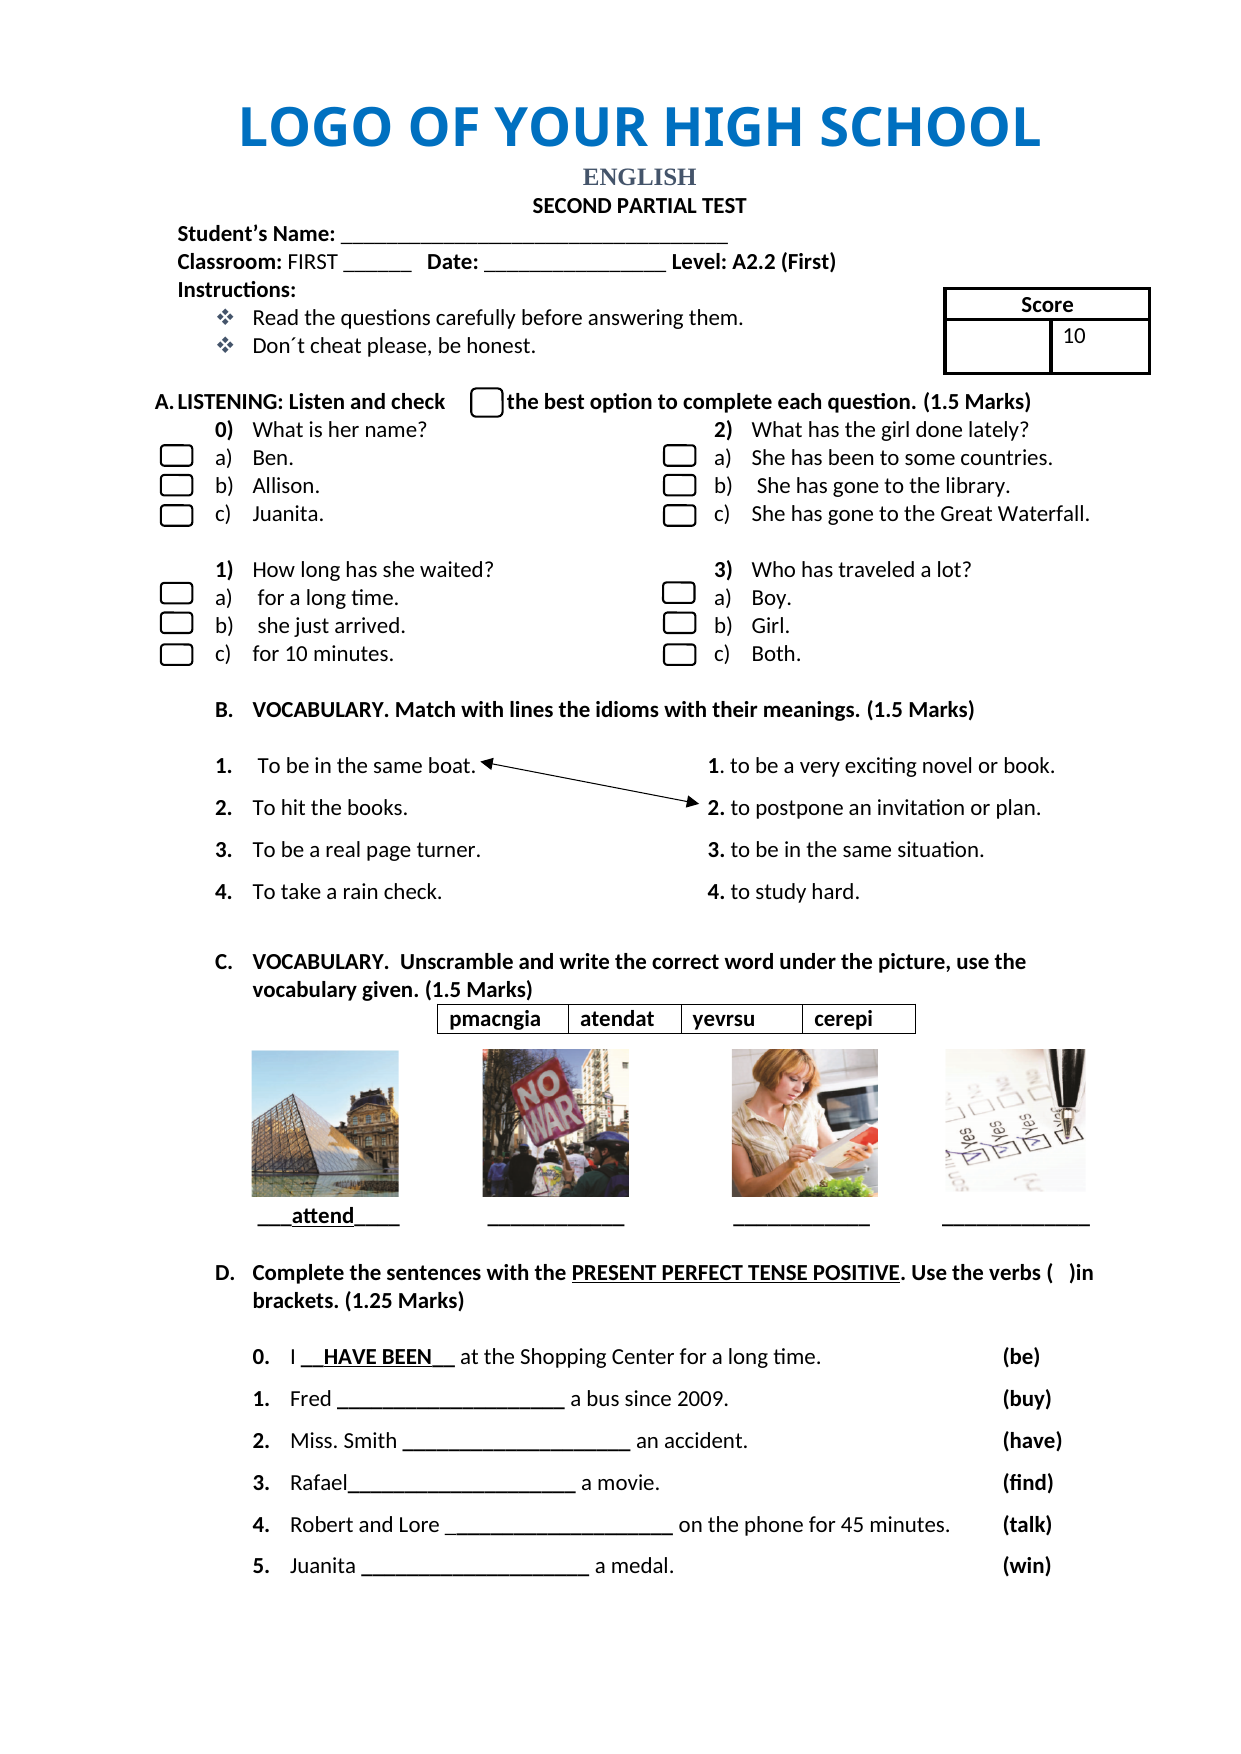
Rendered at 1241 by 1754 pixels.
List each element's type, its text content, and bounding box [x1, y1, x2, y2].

list Juanita ____________________ a medal. (win) [252, 1552, 1102, 1580]
text Classroom: FIRST ______ Date: ________________ Level: A2.2 (First) [177, 247, 1102, 275]
picture [251, 1049, 399, 1197]
list I __HAVE BEEN__ at the Shopping Center for a long time. (be) [252, 1342, 1102, 1370]
list To be a real page turner. 3. to be in the same situation. [215, 835, 1102, 863]
list She has gone to the Great Waterfall. [714, 499, 1102, 527]
list Juanita. [215, 499, 603, 527]
list Miss. Smith ____________________ an accident. (have) [252, 1426, 1102, 1454]
list Rafael____________________ a movie. (find) [252, 1468, 1102, 1496]
list VOCABULARY. Match with lines the idioms with their meanings. (1.5 Marks) [215, 695, 1102, 723]
list Robert and Lore ____________________ on the phone for 45 minutes. (talk) [252, 1510, 1102, 1538]
list She has been to some countries. [714, 443, 1102, 471]
list Fred ____________________ a bus since 2009. (buy) [252, 1384, 1102, 1412]
list Allison. [215, 471, 603, 499]
list Girl. [714, 611, 1102, 639]
list for a long time. [215, 583, 603, 611]
list she just arrived. [215, 611, 603, 639]
table_cell [947, 321, 1049, 372]
list What has the girl done lately? [714, 415, 1102, 443]
table_header atendat [569, 1005, 681, 1032]
list To hit the books. 2. to postpone an invitation or plan. [215, 793, 1102, 821]
text ___attend____ ____________ ____________ _____________ [177, 1202, 1102, 1230]
table_header cerepi [803, 1005, 915, 1032]
list To take a rain check. 4. to study hard. [215, 877, 1102, 905]
picture [482, 1049, 630, 1197]
list Boy. [714, 583, 1102, 611]
text Instructions: [177, 275, 1102, 303]
list How long has she waited? [215, 555, 603, 583]
list LISTENING: Listen and check the best option to complete each question. (1.5 Marks) [154, 387, 473, 415]
list She has gone to the library. [714, 471, 1102, 499]
list VOCABULARY. Unscramble and write the correct word under the picture, use the vocabulary given. (1.5 Marks) [215, 947, 1102, 1003]
list Read the questions carefully before answering them. [215, 303, 943, 331]
list To be in the same boat. 1. to be a very exciting novel or book. [215, 751, 1102, 779]
text Student’s Name: __________________________________ [177, 219, 1102, 247]
list What is her name? [215, 415, 603, 443]
list Who has traveled a lot? [714, 555, 1102, 583]
table_header Score [947, 290, 1148, 318]
picture [938, 1049, 1086, 1197]
list Both. [714, 639, 1102, 667]
table_cell 10 [1053, 321, 1148, 372]
text SECOND PARTIAL TEST [177, 191, 1102, 219]
picture [731, 1049, 879, 1197]
list LISTENING: Listen and check the best option to complete each question. (1.5 Marks) [501, 387, 1133, 415]
list Ben. [215, 443, 603, 471]
list Complete the sentences with the PRESENT PERFECT TENSE POSITIVE. Use the verbs ( )in brackets. (1.25 Marks) [215, 1258, 1102, 1314]
table_header pmacngia [438, 1005, 568, 1032]
table_header yevrsu [682, 1005, 802, 1032]
list Don´t cheat please, be honest. [215, 331, 943, 359]
list for 10 minutes. [215, 639, 603, 667]
